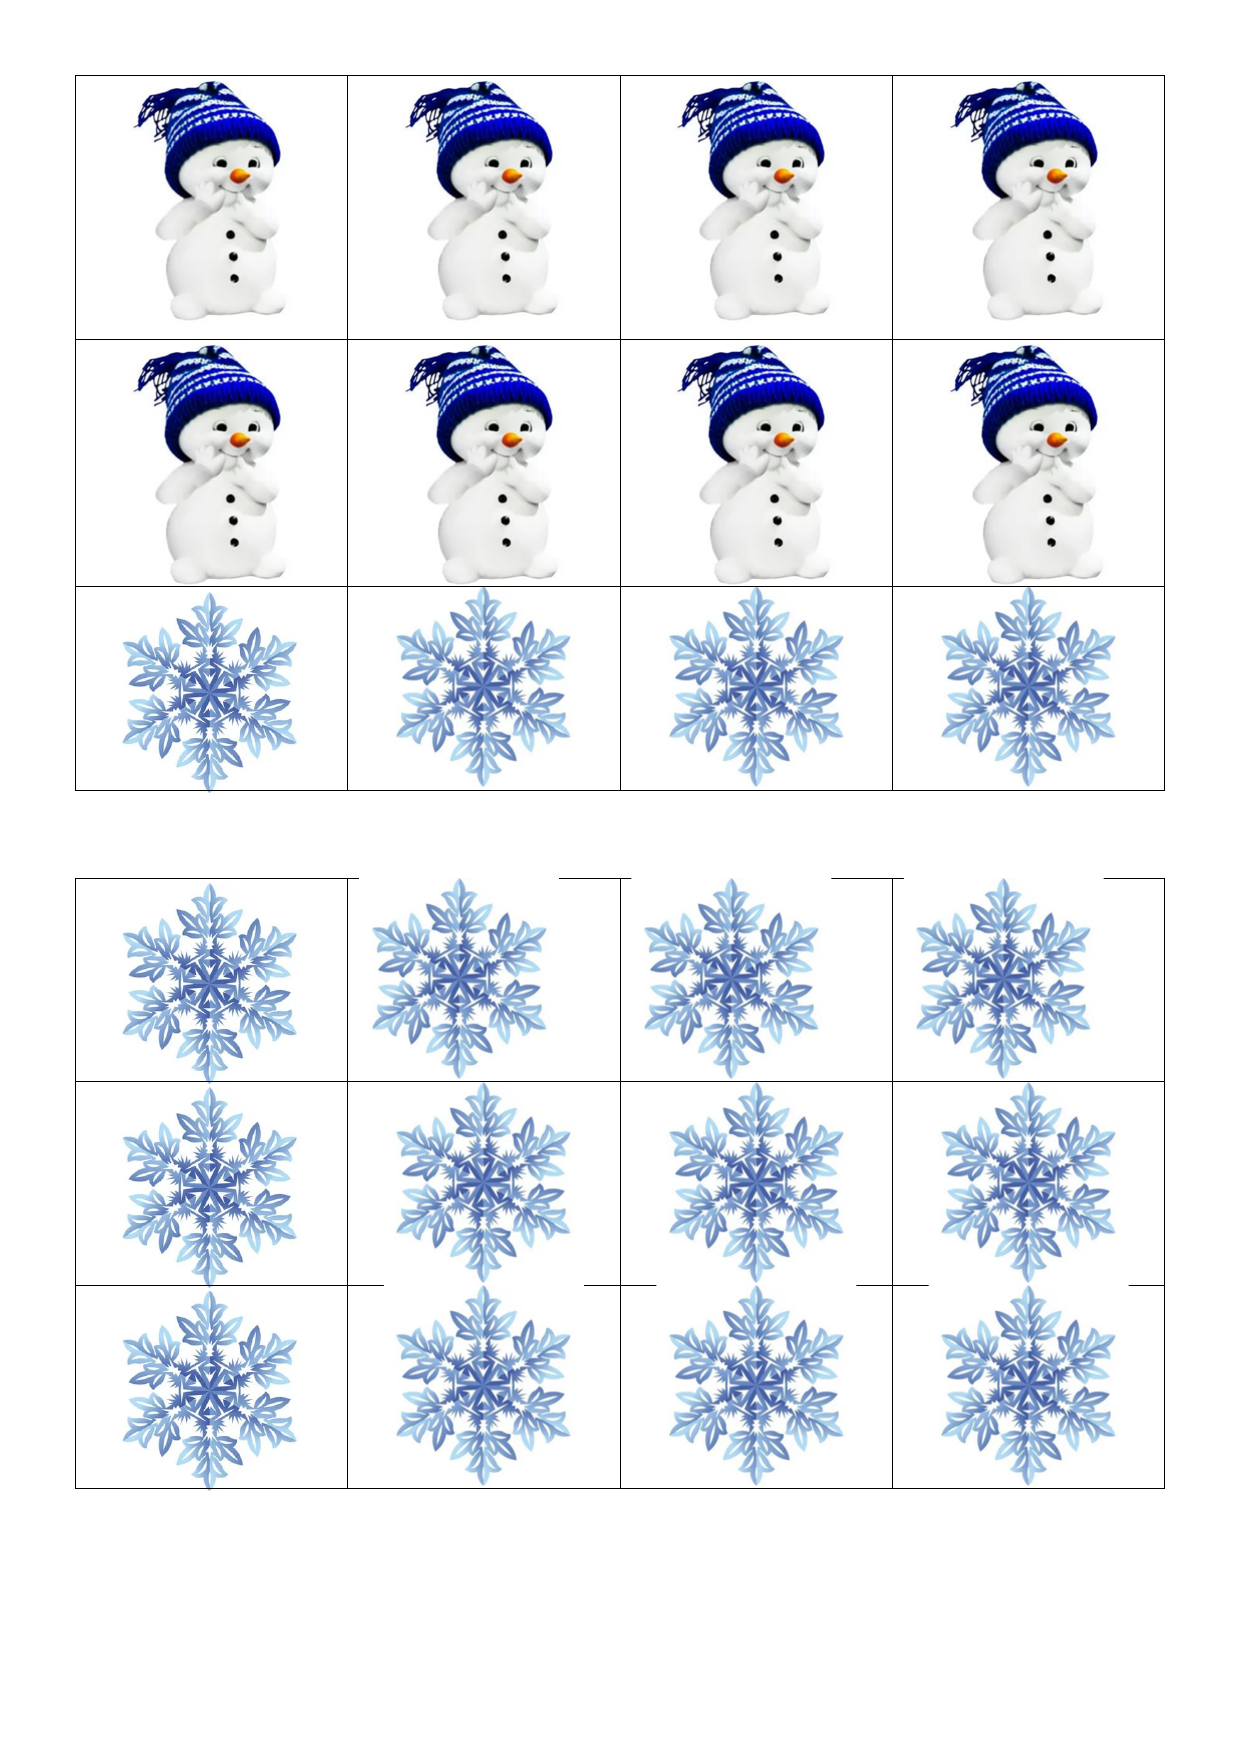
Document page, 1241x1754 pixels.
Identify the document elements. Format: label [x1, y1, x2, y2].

table_cell [621, 1082, 892, 1285]
table_cell [306, 340, 347, 586]
picture [656, 587, 857, 787]
table_cell [1123, 340, 1164, 586]
picture [390, 340, 578, 586]
picture [928, 1082, 1129, 1283]
picture [383, 1082, 584, 1283]
table_cell [893, 1082, 1164, 1285]
table_cell [893, 340, 935, 586]
picture [662, 76, 850, 322]
table_header [621, 879, 892, 1081]
table_cell [76, 1286, 347, 1488]
table_cell [76, 340, 118, 586]
table_cell [621, 76, 892, 339]
picture [928, 1285, 1129, 1486]
table_header [76, 879, 347, 1081]
table_cell [621, 1286, 892, 1488]
table_cell [893, 587, 1164, 789]
table_cell [621, 587, 892, 789]
picture [656, 1285, 857, 1486]
picture [383, 587, 584, 787]
picture [656, 1082, 857, 1283]
table_cell [76, 76, 347, 339]
table_cell [348, 1286, 620, 1488]
picture [928, 587, 1129, 787]
table_cell [348, 587, 620, 789]
picture [662, 340, 850, 586]
table_cell [348, 76, 620, 339]
picture [383, 1285, 584, 1486]
picture [118, 76, 306, 322]
table_header [893, 879, 1164, 1081]
picture [935, 76, 1123, 322]
table_cell [850, 340, 892, 586]
table_cell [348, 1082, 620, 1285]
table_cell [76, 1082, 347, 1285]
table_cell [578, 340, 620, 586]
table_cell [621, 340, 662, 586]
table_cell [76, 587, 347, 789]
picture [631, 878, 832, 1079]
picture [903, 878, 1104, 1079]
picture [935, 340, 1123, 586]
table_cell [893, 1286, 1164, 1488]
picture [359, 878, 559, 1079]
picture [390, 76, 578, 322]
table_cell [348, 340, 390, 586]
table_header [348, 879, 620, 1081]
table_cell [893, 76, 1164, 339]
picture [118, 340, 306, 586]
